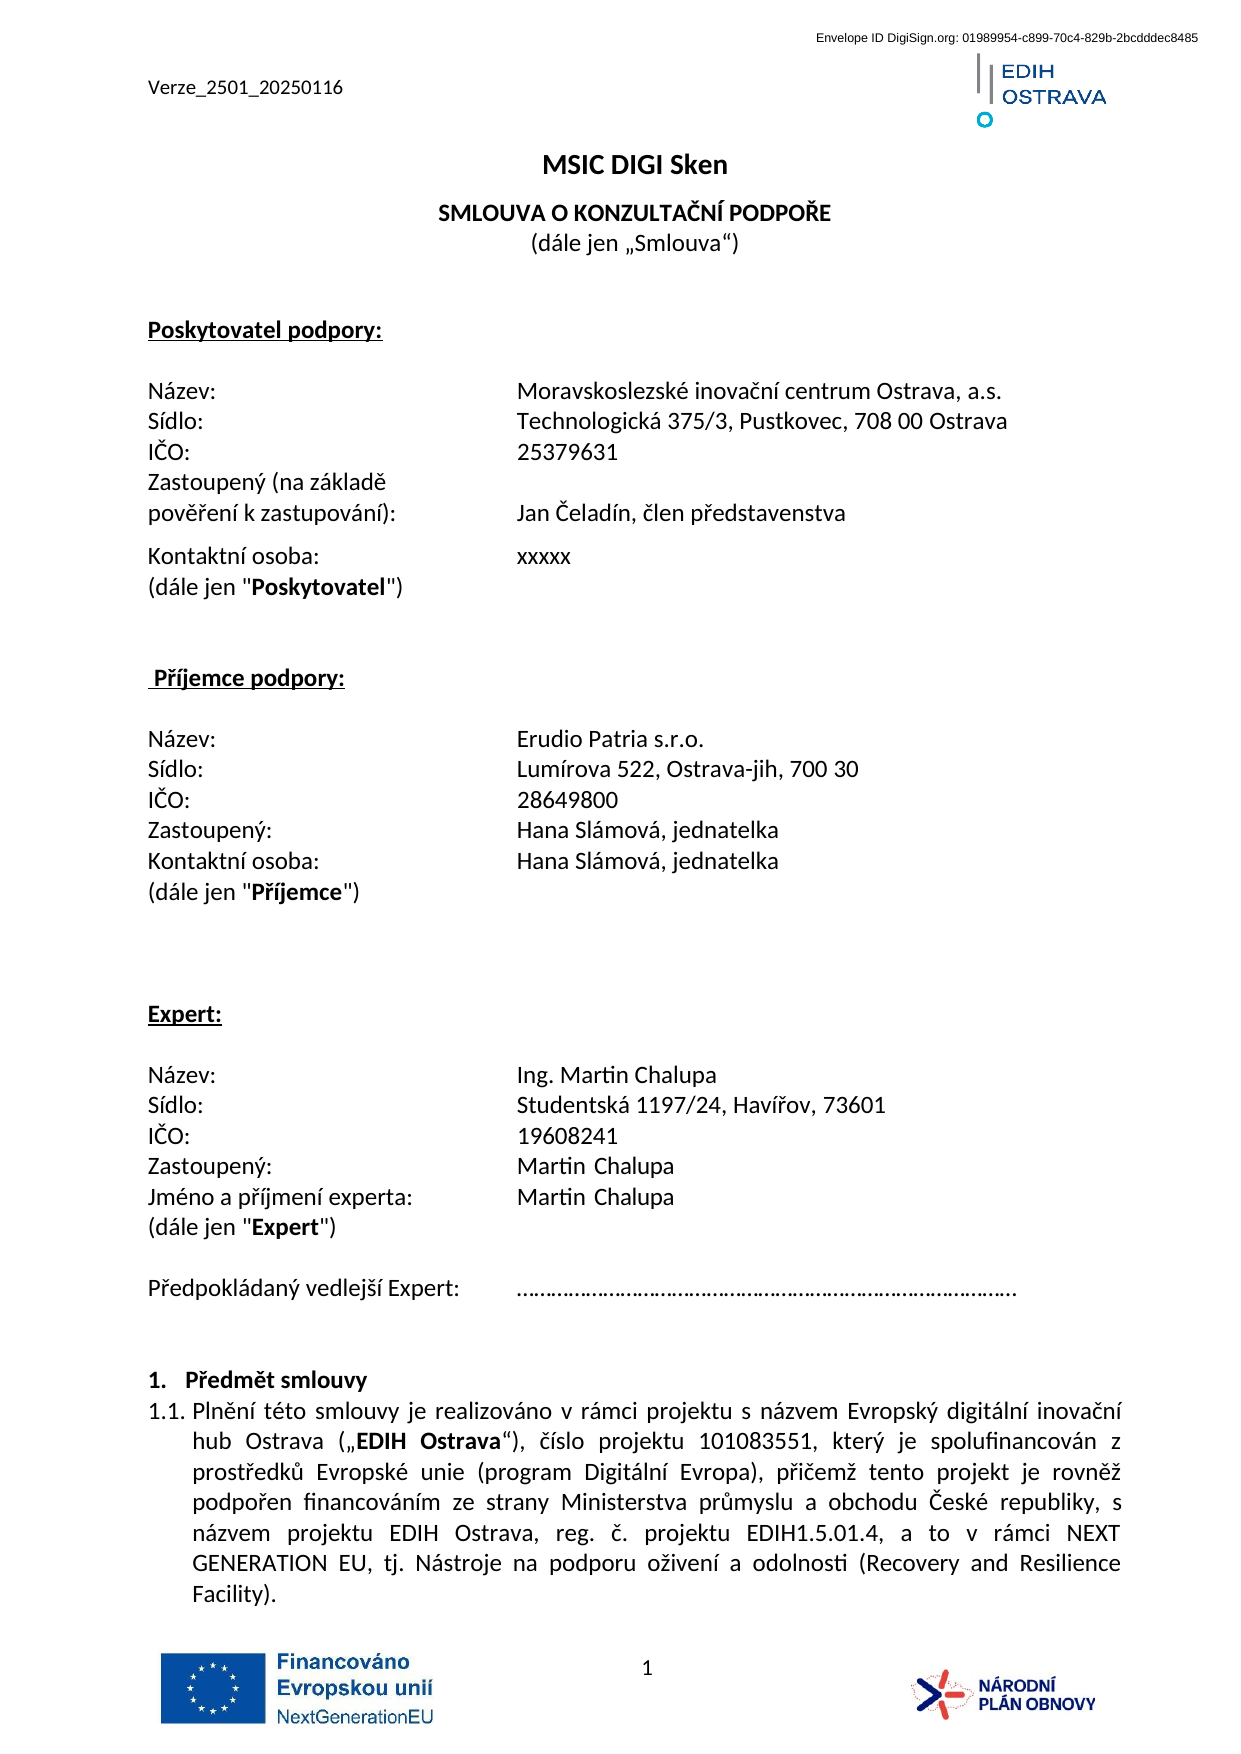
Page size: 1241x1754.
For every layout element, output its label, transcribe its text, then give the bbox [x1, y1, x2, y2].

text Zastoupený: Martin Chalupa Jméno a příjmení experta: Martin Chalupa (dále jen "Expert") [148, 1151, 674, 1242]
picture [157, 1647, 434, 1728]
subtitle SMLOUVA O KONZULTAČNÍ PODPOŘE [436, 197, 833, 227]
text (dále jen "Příjemce") [148, 876, 1134, 906]
text Předpokládaný vedlejší Expert: …………………………………………………………………………… [148, 1272, 1134, 1303]
text Zastoupený: Hana Slámová, jednatelka [148, 815, 1134, 845]
text (dále jen „Smlouva“) [436, 227, 834, 258]
text Kontaktní osoba: xxxxx [148, 540, 1134, 571]
text Název: Moravskoslezské inovační centrum Ostrava, a.s. [148, 375, 1134, 405]
subtitle Expert: [148, 998, 1134, 1028]
text IČO: 25379631 [148, 436, 1134, 467]
text Sídlo: Lumírova 522, Ostrava-jih, 700 30 [148, 754, 1134, 784]
text Sídlo: Studentská 1197/24, Havířov, 73601 [148, 1089, 1134, 1120]
text Zastoupený (na základě [148, 467, 1134, 497]
text Název: Erudio Patria s.r.o. [148, 723, 1134, 754]
list Plnění této smlouvy je realizováno v rámci projektu s názvem Evropský digitální inovační hub Ostrava („EDIH Ostrava“), číslo projektu 101083551, který je spolufinancován z prostředků Evropské unie (program Digitální Evropa), přičemž tento projekt je rovněž podpořen financováním ze strany Ministerstva průmyslu a obchodu České republiky, s názvem projektu EDIH Ostrava, reg. č. projektu EDIH1.5.01.4, a to v rámci NEXT GENERATION EU, tj. Nástroje na podporu oživení a odolnosti (Recovery and Resilience Facility). [148, 1395, 1122, 1608]
subtitle Předmět smlouvy [148, 1364, 1134, 1395]
text (dále jen "Poskytovatel") [148, 571, 1134, 601]
subtitle Příjemce podpory: [148, 662, 1134, 693]
picture [977, 53, 1107, 128]
text Název: Ing. Martin Chalupa [148, 1059, 1134, 1089]
text IČO: 19608241 [148, 1120, 1134, 1151]
picture [910, 1669, 1095, 1720]
text Sídlo: Technologická 375/3, Pustkovec, 708 00 Ostrava [148, 405, 1134, 436]
text Kontaktní osoba: Hana Slámová, jednatelka [148, 845, 1134, 876]
text MSIC DIGI Sken [436, 146, 834, 182]
subtitle Poskytovatel podpory: [148, 314, 1134, 344]
text pověření k zastupování): Jan Čeladín, člen představenstva [148, 497, 1134, 528]
text IČO: 28649800 [148, 784, 1134, 815]
